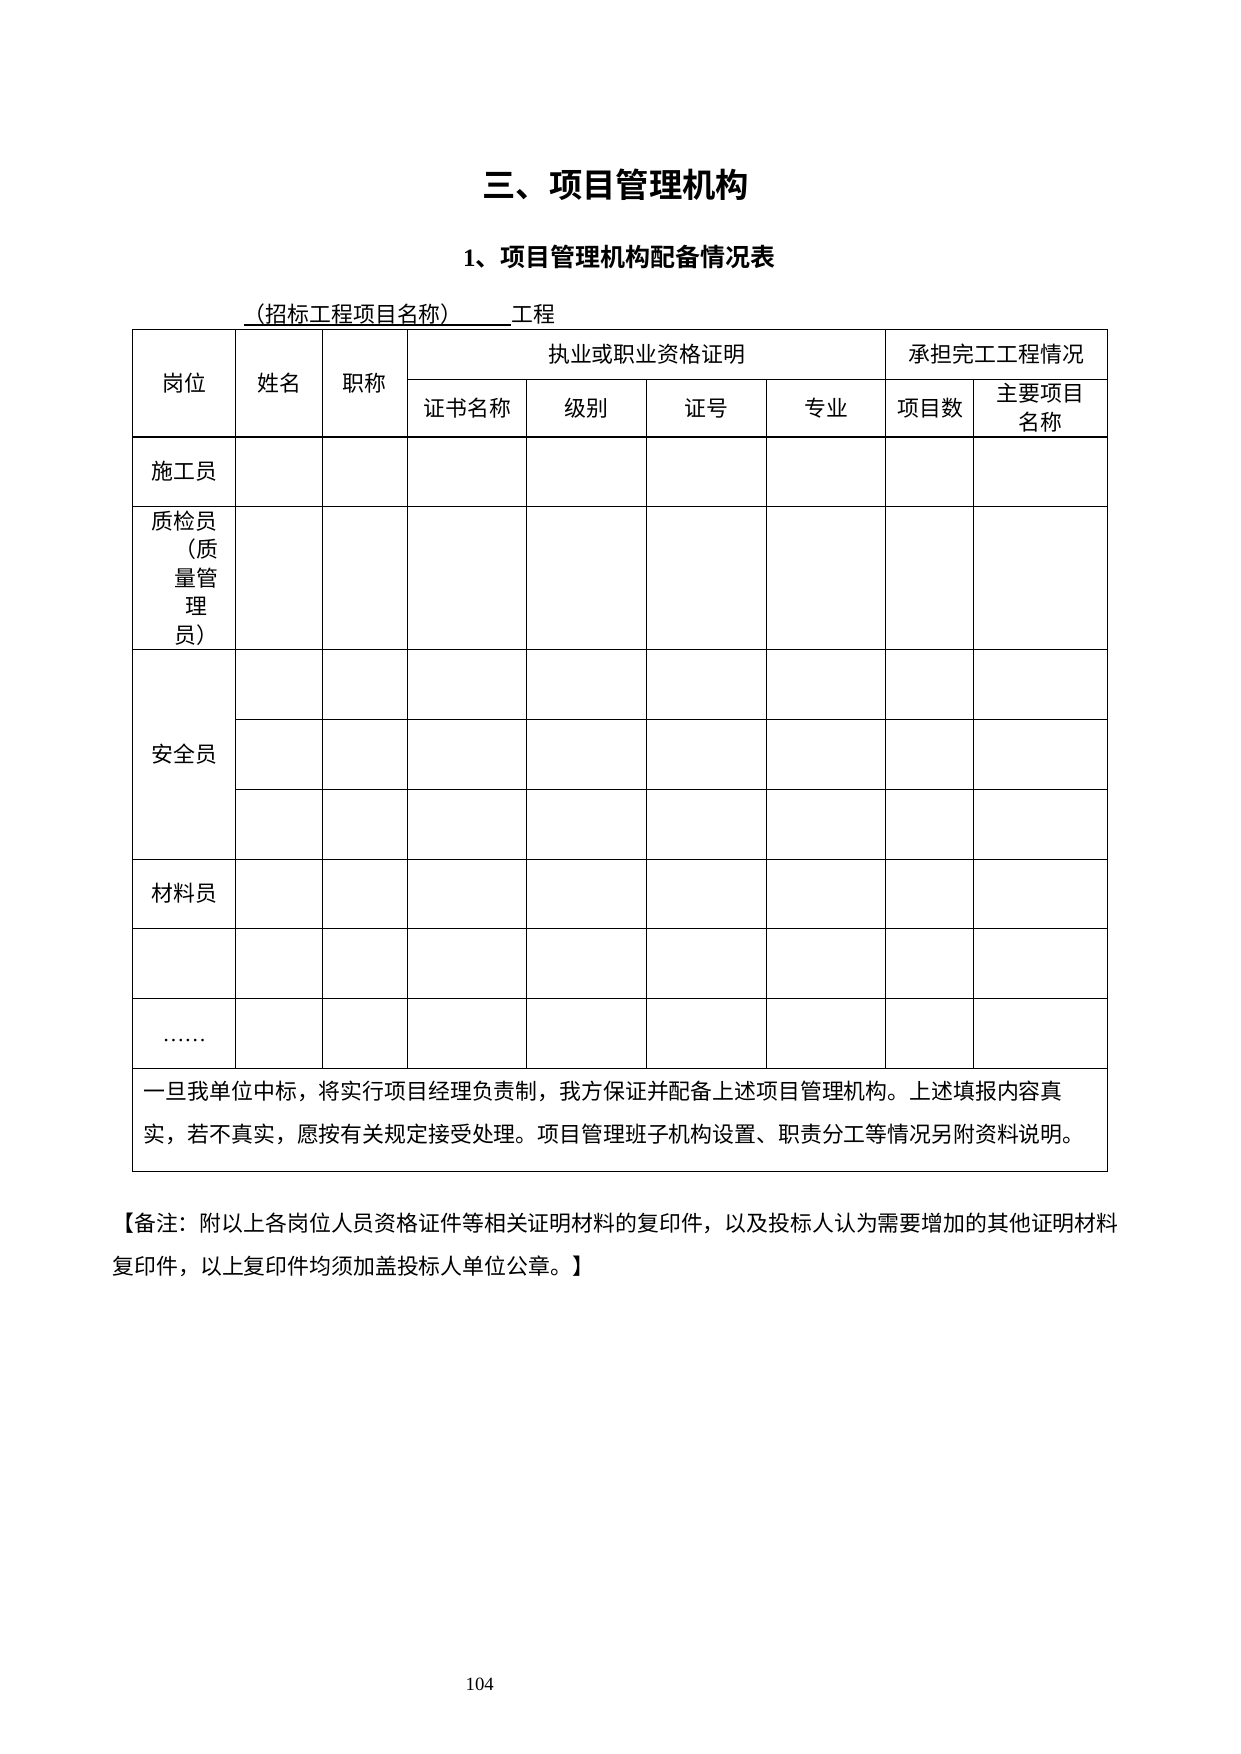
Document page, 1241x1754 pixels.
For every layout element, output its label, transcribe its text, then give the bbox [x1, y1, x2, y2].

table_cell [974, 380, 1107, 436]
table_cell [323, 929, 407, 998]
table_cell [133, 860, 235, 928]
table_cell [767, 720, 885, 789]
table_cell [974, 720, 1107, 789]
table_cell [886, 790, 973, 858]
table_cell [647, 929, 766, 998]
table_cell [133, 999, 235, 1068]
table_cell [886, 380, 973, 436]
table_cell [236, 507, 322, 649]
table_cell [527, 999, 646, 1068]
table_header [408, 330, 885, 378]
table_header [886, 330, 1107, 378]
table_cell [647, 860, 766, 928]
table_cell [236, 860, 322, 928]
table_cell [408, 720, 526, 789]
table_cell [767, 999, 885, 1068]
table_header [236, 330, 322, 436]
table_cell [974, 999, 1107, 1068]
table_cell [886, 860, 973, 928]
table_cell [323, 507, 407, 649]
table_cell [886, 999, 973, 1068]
text （招标工程项目名称） 工程 [533, 301, 1119, 328]
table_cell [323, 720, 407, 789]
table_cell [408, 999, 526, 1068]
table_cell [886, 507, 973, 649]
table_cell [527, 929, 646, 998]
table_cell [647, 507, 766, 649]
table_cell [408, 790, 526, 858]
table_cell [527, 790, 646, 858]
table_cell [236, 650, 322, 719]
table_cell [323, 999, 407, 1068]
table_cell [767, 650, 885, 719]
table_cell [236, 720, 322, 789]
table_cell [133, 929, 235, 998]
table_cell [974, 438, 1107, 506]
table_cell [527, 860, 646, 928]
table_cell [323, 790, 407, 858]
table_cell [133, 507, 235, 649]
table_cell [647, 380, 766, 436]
text 三、项目管理机构 [112, 164, 1119, 206]
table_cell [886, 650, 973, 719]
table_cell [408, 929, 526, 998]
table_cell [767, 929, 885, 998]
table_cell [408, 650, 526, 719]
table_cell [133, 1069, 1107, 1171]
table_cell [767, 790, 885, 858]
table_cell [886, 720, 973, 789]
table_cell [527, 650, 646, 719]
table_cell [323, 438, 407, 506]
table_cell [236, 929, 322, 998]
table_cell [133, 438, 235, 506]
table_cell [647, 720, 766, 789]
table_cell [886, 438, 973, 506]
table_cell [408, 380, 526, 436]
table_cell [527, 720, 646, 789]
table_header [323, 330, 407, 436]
text 【备注：附以上各岗位人员资格证件等相关证明材料的复印件，以及投标人认为需要增加的其他证明材料复印件，以上复印件均须加盖投标人单位公章。】 [112, 1198, 1119, 1283]
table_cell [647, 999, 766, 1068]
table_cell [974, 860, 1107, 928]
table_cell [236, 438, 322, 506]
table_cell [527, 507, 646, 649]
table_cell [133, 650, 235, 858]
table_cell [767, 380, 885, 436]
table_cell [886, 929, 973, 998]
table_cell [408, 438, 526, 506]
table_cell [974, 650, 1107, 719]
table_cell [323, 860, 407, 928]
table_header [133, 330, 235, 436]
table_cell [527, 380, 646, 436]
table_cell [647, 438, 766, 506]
text 1、项目管理机构配备情况表 [463, 237, 1119, 274]
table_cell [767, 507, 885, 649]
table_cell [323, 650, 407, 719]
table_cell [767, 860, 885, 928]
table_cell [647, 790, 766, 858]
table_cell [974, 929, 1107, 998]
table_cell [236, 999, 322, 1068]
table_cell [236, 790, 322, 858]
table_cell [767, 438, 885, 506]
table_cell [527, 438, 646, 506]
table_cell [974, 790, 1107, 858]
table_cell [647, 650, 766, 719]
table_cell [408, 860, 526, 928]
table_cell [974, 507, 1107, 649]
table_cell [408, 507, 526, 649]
